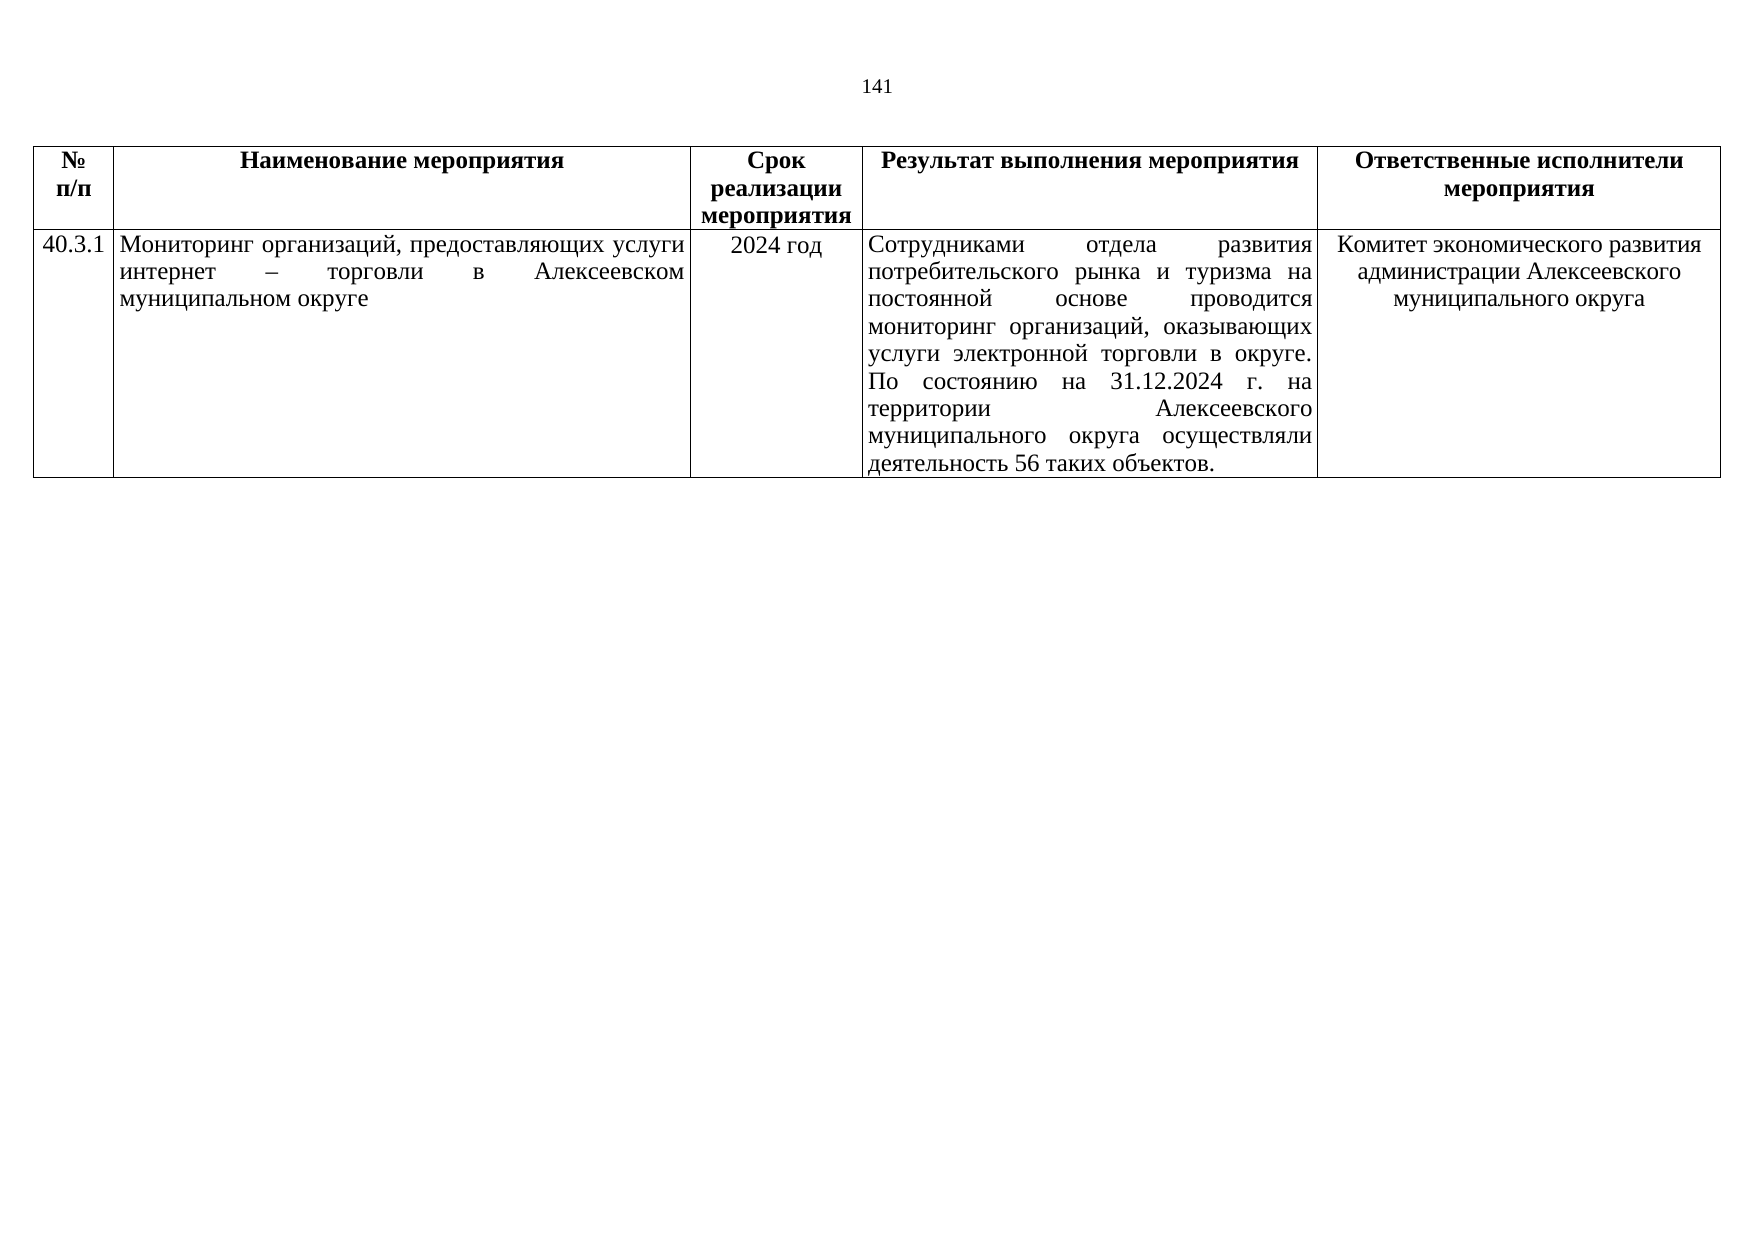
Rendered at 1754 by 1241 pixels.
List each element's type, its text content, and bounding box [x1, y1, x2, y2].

table_cell Комитет экономического развития администрации Алексеевского муниципального округа [1318, 230, 1720, 477]
table_cell 40.3.1 [34, 230, 113, 477]
table_header Ответственные исполнители мероприятия [1318, 147, 1720, 229]
table_header Срок реализации мероприятия [691, 147, 862, 229]
table_cell 2024 год [691, 230, 862, 477]
table_header № п/п [34, 147, 113, 229]
table_cell Сотрудниками отдела развития потребительского рынка и туризма на постоянной основе проводится мониторинг организаций, оказывающих услуги электронной торговли в округе. По состоянию на 31.12.2024 г. на территории Алексеевского муниципального округа осуществляли деятельность 56 таких объектов. [863, 230, 1317, 477]
table_cell Мониторинг организаций, предоставляющих услуги интернет – торговли в Алексеевском муниципальном округе [114, 230, 690, 477]
table_header Наименование мероприятия [114, 147, 690, 229]
table_header Результат выполнения мероприятия [863, 147, 1317, 229]
